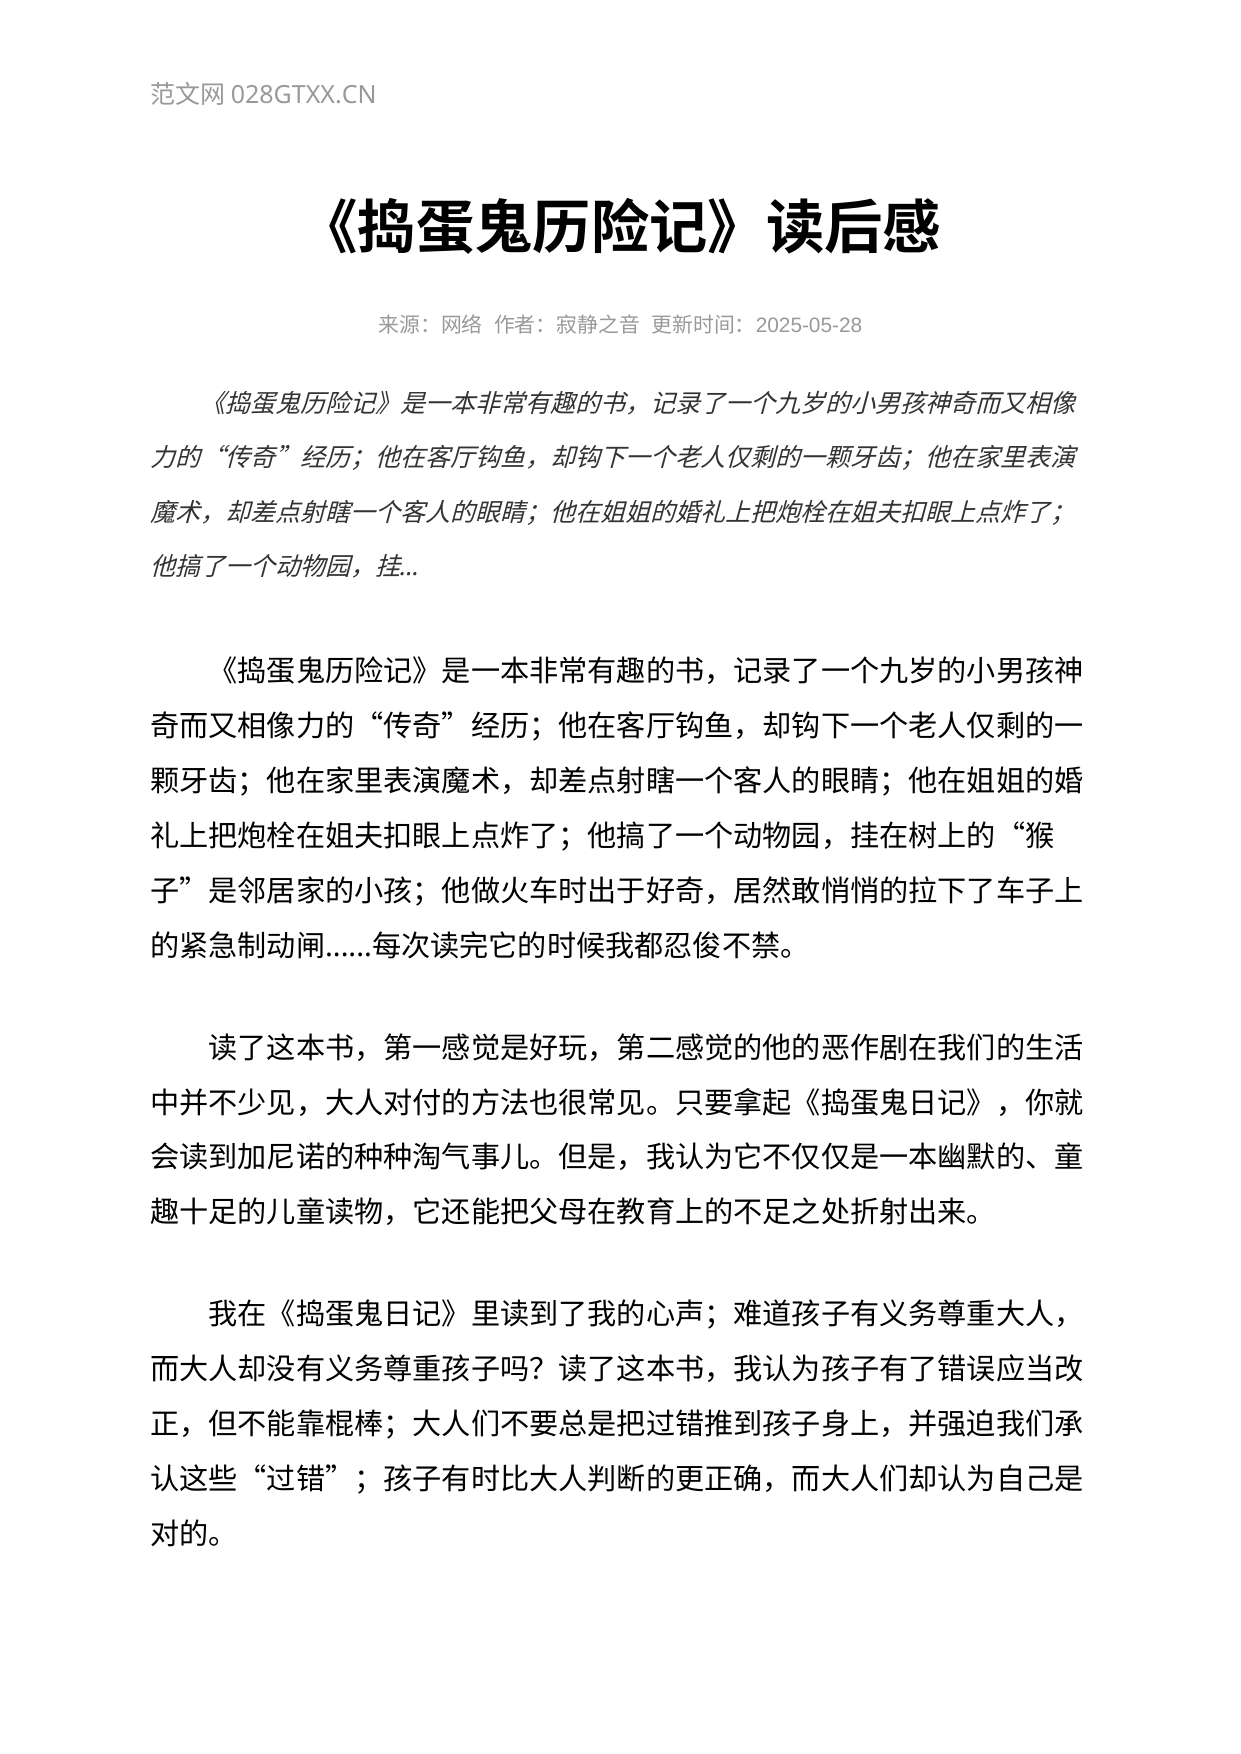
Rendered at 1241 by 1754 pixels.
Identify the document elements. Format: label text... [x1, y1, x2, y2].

text 来源：网络 作者：寂静之音 更新时间：2025-05-28 [150, 313, 1090, 337]
text 《捣蛋鬼历险记》是一本非常有趣的书，记录了一个九岁的小男孩神奇而又相像力的“传奇”经历；他在客厅钩鱼，却钩下一个老人仅剩的一颗牙齿；他在家里表演魔术，却差点射瞎一个客人的眼睛；他在姐姐的婚礼上把炮栓在姐夫扣眼上点炸了；他搞了一个动物园，挂... [150, 383, 1090, 583]
text 《捣蛋鬼历险记》是一本非常有趣的书，记录了一个九岁的小男孩神奇而又相像力的“传奇”经历；他在客厅钩鱼，却钩下一个老人仅剩的一颗牙齿；他在家里表演魔术，却差点射瞎一个客人的眼睛；他在姐姐的婚礼上把炮栓在姐夫扣眼上点炸了；他搞了一个动物园，挂在树上的“猴子”是邻居家的小孩；他做火车时出于好奇，居然敢悄悄的拉下了车子上的紧急制动闸......每次读完它的时候我都忍俊不禁。 [150, 648, 1090, 965]
text 我在《捣蛋鬼日记》里读到了我的心声；难道孩子有义务尊重大人，而大人却没有义务尊重孩子吗？读了这本书，我认为孩子有了错误应当改正，但不能靠棍棒；大人们不要总是把过错推到孩子身上，并强迫我们承认这些“过错”；孩子有时比大人判断的更正确，而大人们却认为自己是对的。 [150, 1291, 1090, 1553]
subtitle 《捣蛋鬼历险记》读后感 [150, 181, 1090, 266]
text 读了这本书，第一感觉是好玩，第二感觉的他的恶作剧在我们的生活中并不少见，大人对付的方法也很常见。只要拿起《捣蛋鬼日记》，你就会读到加尼诺的种种淘气事儿。但是，我认为它不仅仅是一本幽默的、童趣十足的儿童读物，它还能把父母在教育上的不足之处折射出来。 [150, 1024, 1090, 1231]
